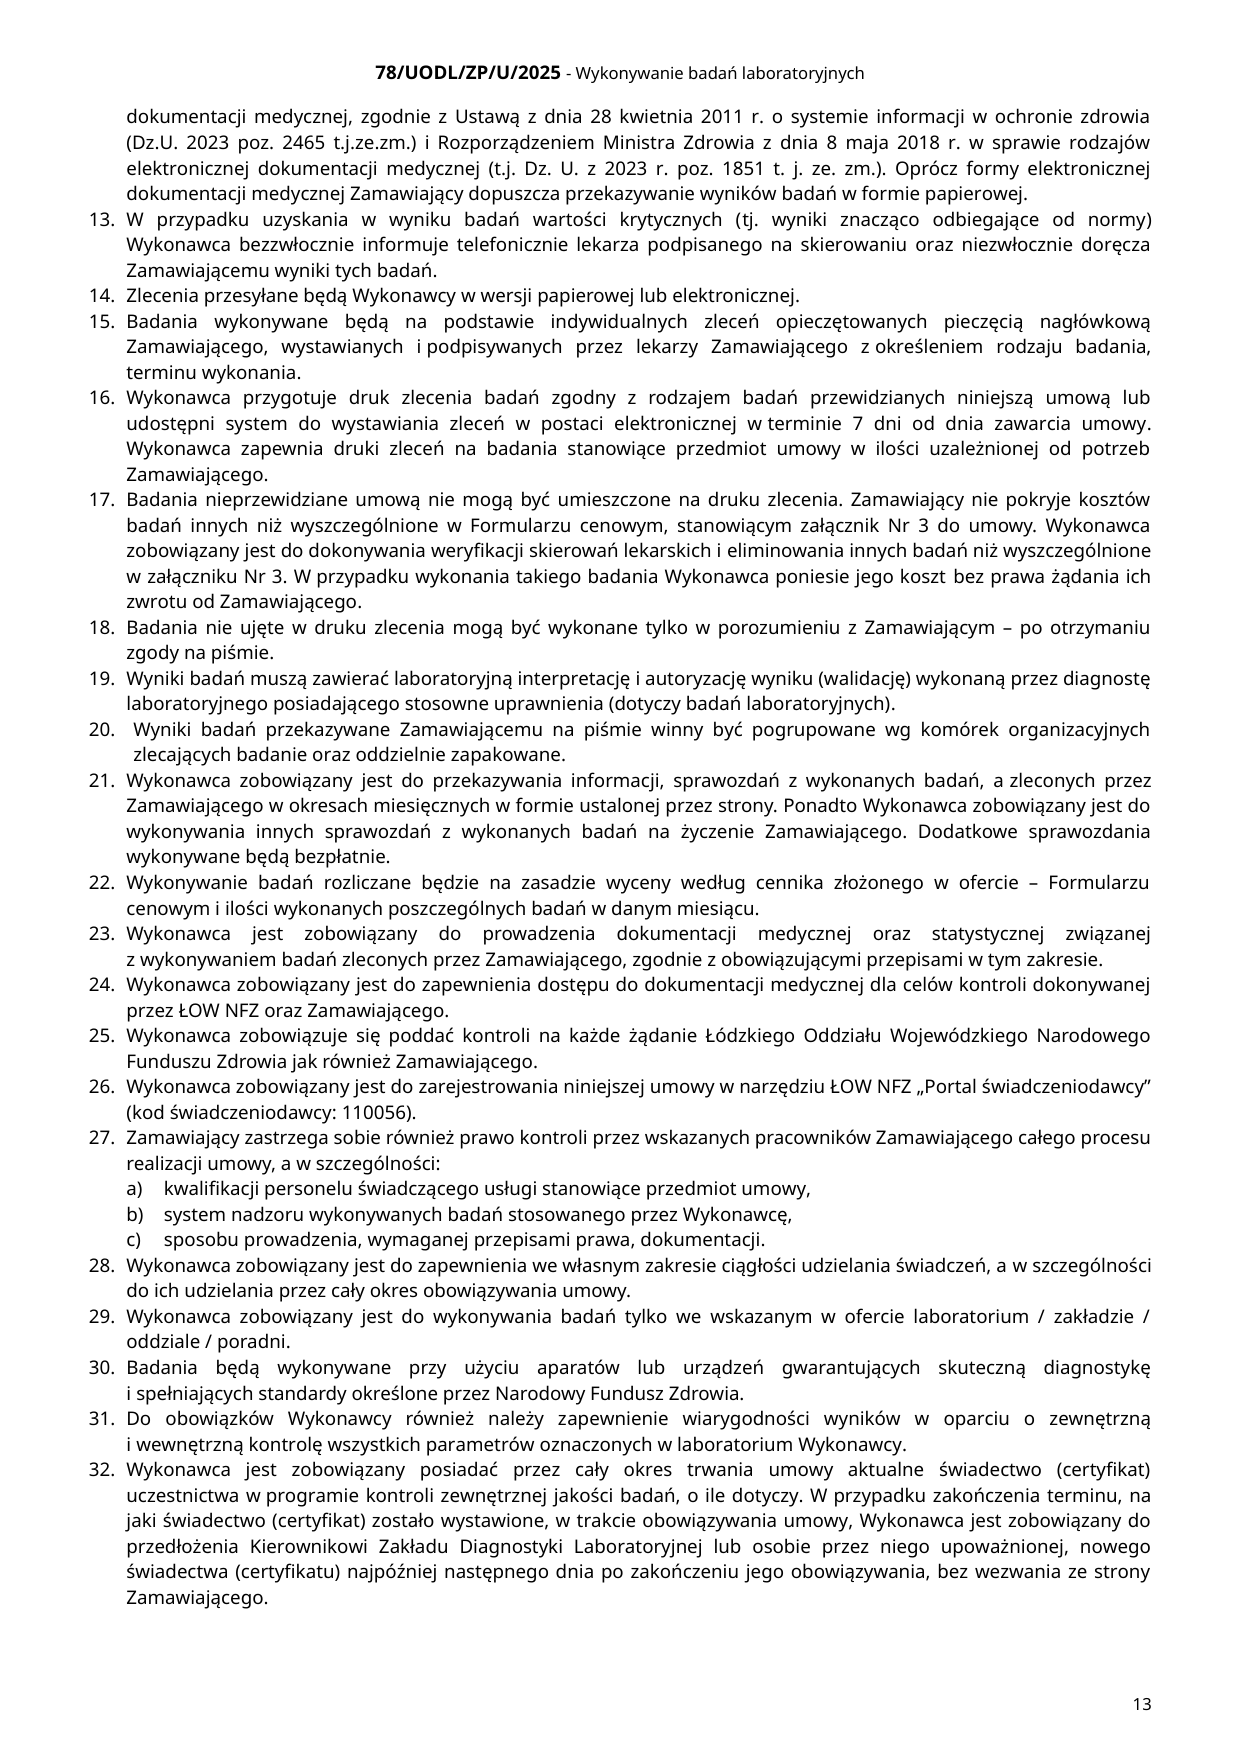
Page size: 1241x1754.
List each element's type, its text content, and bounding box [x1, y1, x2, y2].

list Badania nie ujęte w druku zlecenia mogą być wykonane tylko w porozumieniu z Zamawiającym – po otrzymaniu zgody na piśmie. [89, 614, 1152, 665]
list Wykonawca jest zobowiązany posiadać przez cały okres trwania umowy aktualne świadectwo (certyfikat) uczestnictwa w programie kontroli zewnętrznej jakości badań, o ile dotyczy. W przypadku zakończenia terminu, na jaki świadectwo (certyfikat) zostało wystawione, w trakcie obowiązywania umowy, Wykonawca jest zobowiązany do przedłożenia Kierownikowi Zakładu Diagnostyki Laboratoryjnej lub osobie przez niego upoważnionej, nowego świadectwa (certyfikatu) najpóźniej następnego dnia po zakończeniu jego obowiązywania, bez wezwania ze strony Zamawiającego. [89, 1456, 1152, 1609]
list system nadzoru wykonywanych badań stosowanego przez Wykonawcę, [126, 1201, 1152, 1227]
list Do obowiązków Wykonawcy również należy zapewnienie wiarygodności wyników w oparciu o zewnętrzną i wewnętrzną kontrolę wszystkich parametrów oznaczonych w laboratorium Wykonawcy. [89, 1405, 1152, 1456]
list kwalifikacji personelu świadczącego usługi stanowiące przedmiot umowy, [126, 1176, 1152, 1201]
list Zlecenia przesyłane będą Wykonawcy w wersji papierowej lub elektronicznej. [89, 282, 1152, 308]
list W przypadku uzyskania w wyniku badań wartości krytycznych (tj. wyniki znacząco odbiegające od normy) Wykonawca bezzwłocznie informuje telefonicznie lekarza podpisanego na skierowaniu oraz niezwłocznie doręcza Zamawiającemu wyniki tych badań. [89, 206, 1152, 282]
list Wykonawca zobowiązany jest do zarejestrowania niniejszej umowy w narzędziu ŁOW NFZ „Portal świadczeniodawcy” (kod świadczeniodawcy: 110056). [89, 1073, 1152, 1124]
list Wyniki badań przekazywane Zamawiającemu na piśmie winny być pogrupowane wg komórek organizacyjnych zlecających badanie oraz oddzielnie zapakowane. [89, 716, 1152, 767]
list Wykonawca zobowiązany jest do zapewnienia we własnym zakresie ciągłości udzielania świadczeń, a w szczególności do ich udzielania przez cały okres obowiązywania umowy. [89, 1252, 1152, 1303]
list Wykonywanie badań rozliczane będzie na zasadzie wyceny według cennika złożonego w ofercie – Formularzu cenowym i ilości wykonanych poszczególnych badań w danym miesiącu. [89, 869, 1152, 920]
list Wykonawca jest zobowiązany do prowadzenia dokumentacji medycznej oraz statystycznej związanej z wykonywaniem badań zleconych przez Zamawiającego, zgodnie z obowiązującymi przepisami w tym zakresie. [89, 920, 1152, 971]
list Wyniki badań muszą zawierać laboratoryjną interpretację i autoryzację wyniku (walidację) wykonaną przez diagnostę laboratoryjnego posiadającego stosowne uprawnienia (dotyczy badań laboratoryjnych). [89, 665, 1152, 716]
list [89, 104, 1152, 206]
list Wykonawca przygotuje druk zlecenia badań zgodny z rodzajem badań przewidzianych niniejszą umową lub udostępni system do wystawiania zleceń w postaci elektronicznej w terminie 7 dni od dnia zawarcia umowy. Wykonawca zapewnia druki zleceń na badania stanowiące przedmiot umowy w ilości uzależnionej od potrzeb Zamawiającego. [89, 384, 1152, 487]
list Badania będą wykonywane przy użyciu aparatów lub urządzeń gwarantujących skuteczną diagnostykę i spełniających standardy określone przez Narodowy Fundusz Zdrowia. [89, 1354, 1152, 1405]
list Wykonawca zobowiązany jest do zapewnienia dostępu do dokumentacji medycznej dla celów kontroli dokonywanej przez ŁOW NFZ oraz Zamawiającego. [89, 971, 1152, 1022]
list Badania nieprzewidziane umową nie mogą być umieszczone na druku zlecenia. Zamawiający nie pokryje kosztów badań innych niż wyszczególnione w Formularzu cenowym, stanowiącym załącznik Nr 3 do umowy. Wykonawca zobowiązany jest do dokonywania weryfikacji skierowań lekarskich i eliminowania innych badań niż wyszczególnione w załączniku Nr 3. W przypadku wykonania takiego badania Wykonawca poniesie jego koszt bez prawa żądania ich zwrotu od Zamawiającego. [89, 487, 1152, 614]
list sposobu prowadzenia, wymaganej przepisami prawa, dokumentacji. [126, 1227, 1152, 1252]
list Wykonawca zobowiązany jest do przekazywania informacji, sprawozdań z wykonanych badań, a zleconych przez Zamawiającego w okresach miesięcznych w formie ustalonej przez strony. Ponadto Wykonawca zobowiązany jest do wykonywania innych sprawozdań z wykonanych badań na życzenie Zamawiającego. Dodatkowe sprawozdania wykonywane będą bezpłatnie. [89, 767, 1152, 869]
list Wykonawca zobowiązuje się poddać kontroli na każde żądanie Łódzkiego Oddziału Wojewódzkiego Narodowego Funduszu Zdrowia jak również Zamawiającego. [89, 1022, 1152, 1073]
list Wykonawca zobowiązany jest do wykonywania badań tylko we wskazanym w ofercie laboratorium / zakładzie / oddziale / poradni. [89, 1303, 1152, 1354]
list Zamawiający zastrzega sobie również prawo kontroli przez wskazanych pracowników Zamawiającego całego procesu realizacji umowy, a w szczególności: [89, 1124, 1152, 1176]
list Badania wykonywane będą na podstawie indywidualnych zleceń opieczętowanych pieczęcią nagłówkową Zamawiającego, wystawianych i podpisywanych przez lekarzy Zamawiającego z określeniem rodzaju badania, terminu wykonania. [89, 308, 1152, 384]
